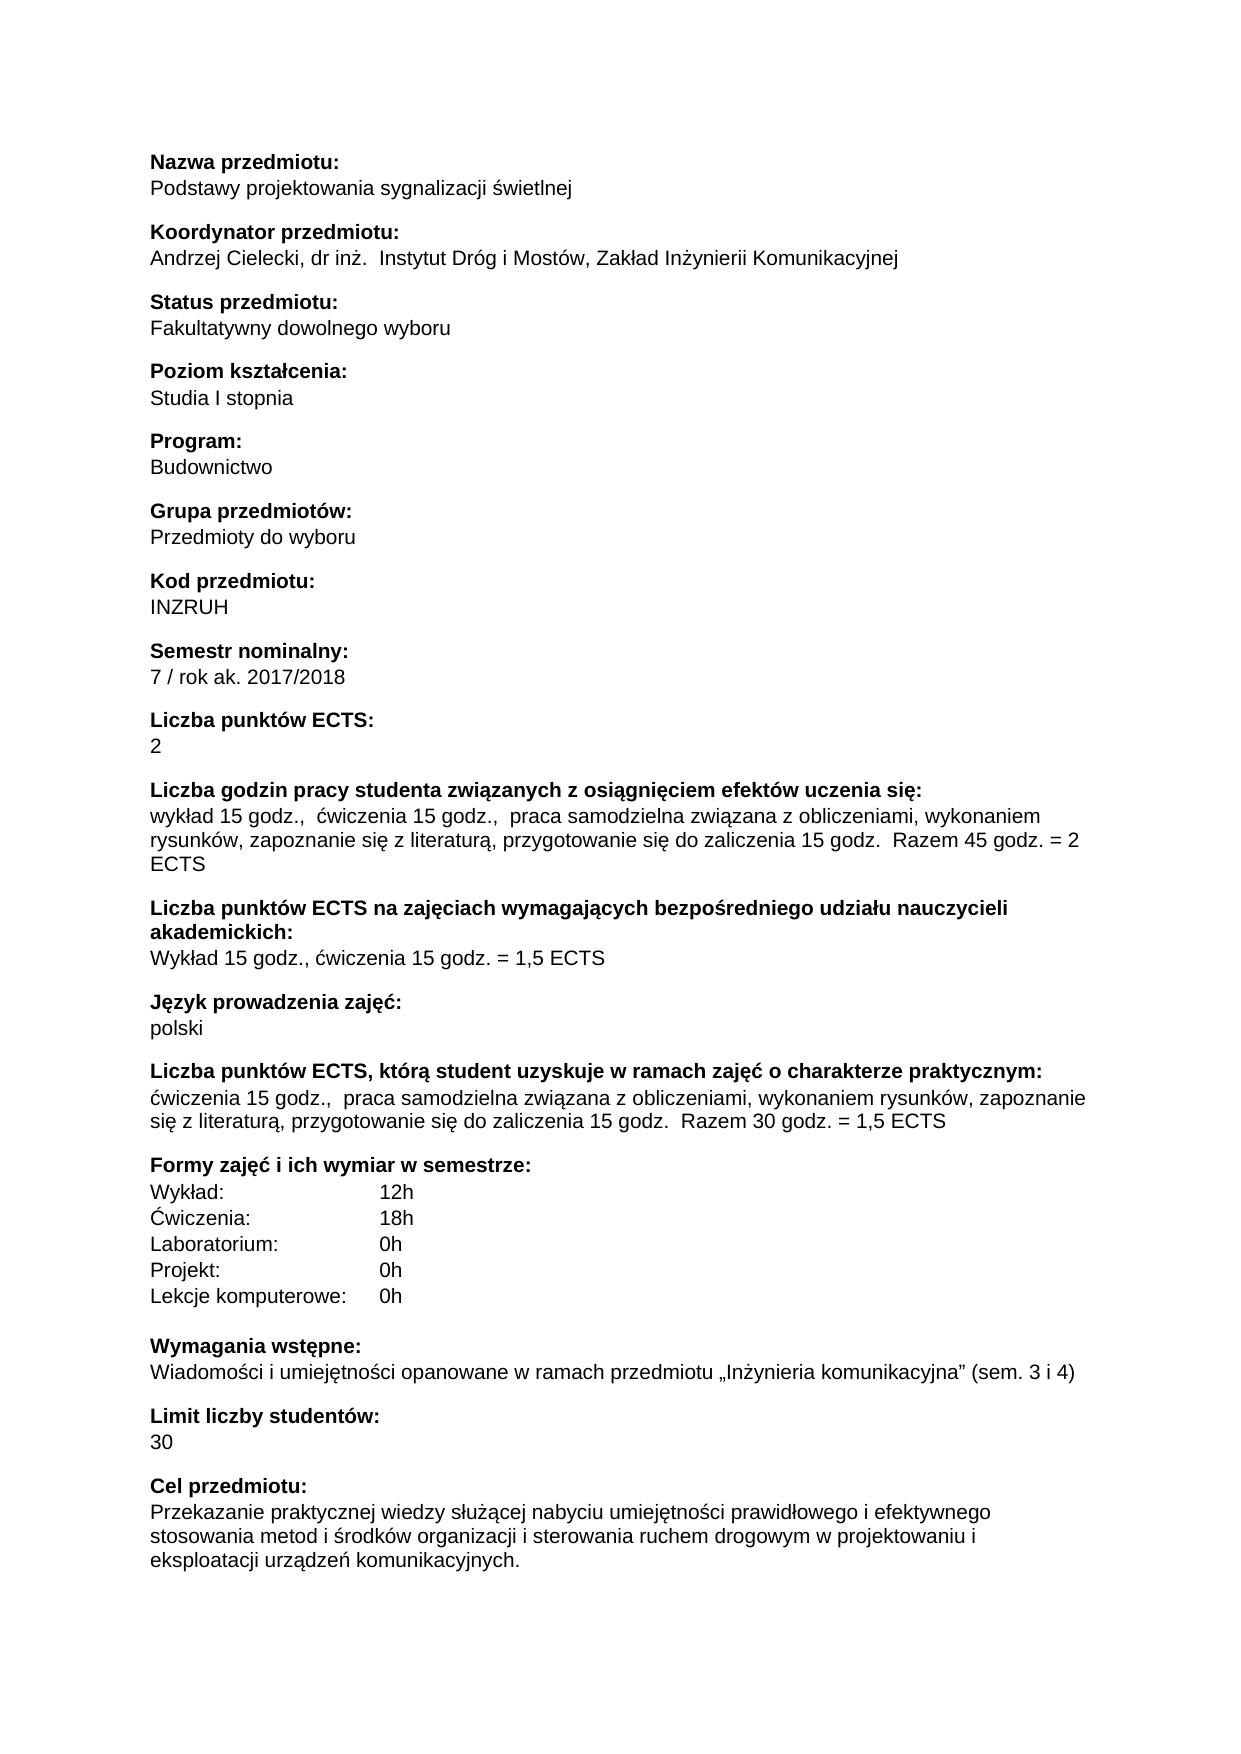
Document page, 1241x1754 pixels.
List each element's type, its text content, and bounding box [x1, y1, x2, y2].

text Liczba godzin pracy studenta związanych z osiągnięciem efektów uczenia się: [150, 778, 1090, 802]
text Przedmioty do wyboru [150, 525, 1090, 549]
text Wykład 15 godz., ćwiczenia 15 godz. = 1,5 ECTS [150, 946, 1090, 970]
text Liczba punktów ECTS, którą student uzyskuje w ramach zajęć o charakterze praktycznym: [150, 1059, 1090, 1083]
text Język prowadzenia zajęć: [150, 989, 1090, 1013]
table_cell 0h [369, 1256, 597, 1282]
text Nazwa przedmiotu: [150, 150, 1090, 174]
table_cell 18h [369, 1204, 597, 1230]
text Cel przedmiotu: [150, 1473, 1090, 1497]
text Andrzej Cielecki, dr inż. Instytut Dróg i Mostów, Zakład Inżynierii Komunikacyjnej [150, 246, 1090, 270]
table_cell Projekt: [140, 1258, 367, 1282]
text Budownictwo [150, 455, 1090, 479]
text wykład 15 godz., ćwiczenia 15 godz., praca samodzielna związana z obliczeniami, wykonaniem rysunków, zapoznanie się z literaturą, przygotowanie się do zaliczenia 15 godz. Razem 45 godz. = 2 ECTS [150, 804, 1090, 876]
text Studia I stopnia [150, 385, 1090, 409]
text Przekazanie praktycznej wiedzy służącej nabyciu umiejętności prawidłowego i efektywnego stosowania metod i środków organizacji i sterowania ruchem drogowym w projektowaniu i eksploatacji urządzeń komunikacyjnych. [150, 1499, 1090, 1571]
text Status przedmiotu: [150, 289, 1090, 313]
text Semestr nominalny: [150, 638, 1090, 662]
text Wymagania wstępne: [150, 1334, 1090, 1358]
text Liczba punktów ECTS: [150, 708, 1090, 732]
table_cell Ćwiczenia: [140, 1206, 367, 1230]
text Formy zajęć i ich wymiar w semestrze: [150, 1153, 1090, 1177]
text Grupa przedmiotów: [150, 499, 1090, 523]
text Liczba punktów ECTS na zajęciach wymagających bezpośredniego udziału nauczycieli akademickich: [150, 896, 1090, 944]
text Kod przedmiotu: [150, 569, 1090, 593]
text Fakultatywny dowolnego wyboru [150, 316, 1090, 339]
table_header 12h [369, 1180, 597, 1204]
table_cell Laboratorium: [140, 1232, 367, 1256]
text 2 [150, 734, 1090, 758]
text 30 [150, 1430, 1090, 1454]
text Wiadomości i umiejętności opanowane w ramach przedmiotu „Inżynieria komunikacyjna” (sem. 3 i 4) [150, 1360, 1090, 1384]
table_cell Lekcje komputerowe: [140, 1284, 367, 1308]
text Podstawy projektowania sygnalizacji świetlnej [150, 176, 1090, 200]
text polski [150, 1016, 1090, 1039]
text ćwiczenia 15 godz., praca samodzielna związana z obliczeniami, wykonaniem rysunków, zapoznanie się z literaturą, przygotowanie się do zaliczenia 15 godz. Razem 30 godz. = 1,5 ECTS [150, 1085, 1090, 1133]
table_cell 0h [369, 1282, 597, 1308]
table_header Wykład: [140, 1180, 367, 1204]
text Koordynator przedmiotu: [150, 220, 1090, 244]
text 7 / rok ak. 2017/2018 [150, 664, 1090, 688]
text Limit liczby studentów: [150, 1404, 1090, 1428]
text Program: [150, 429, 1090, 453]
text INZRUH [150, 595, 1090, 619]
text Poziom kształcenia: [150, 359, 1090, 383]
table_cell 0h [369, 1230, 597, 1256]
